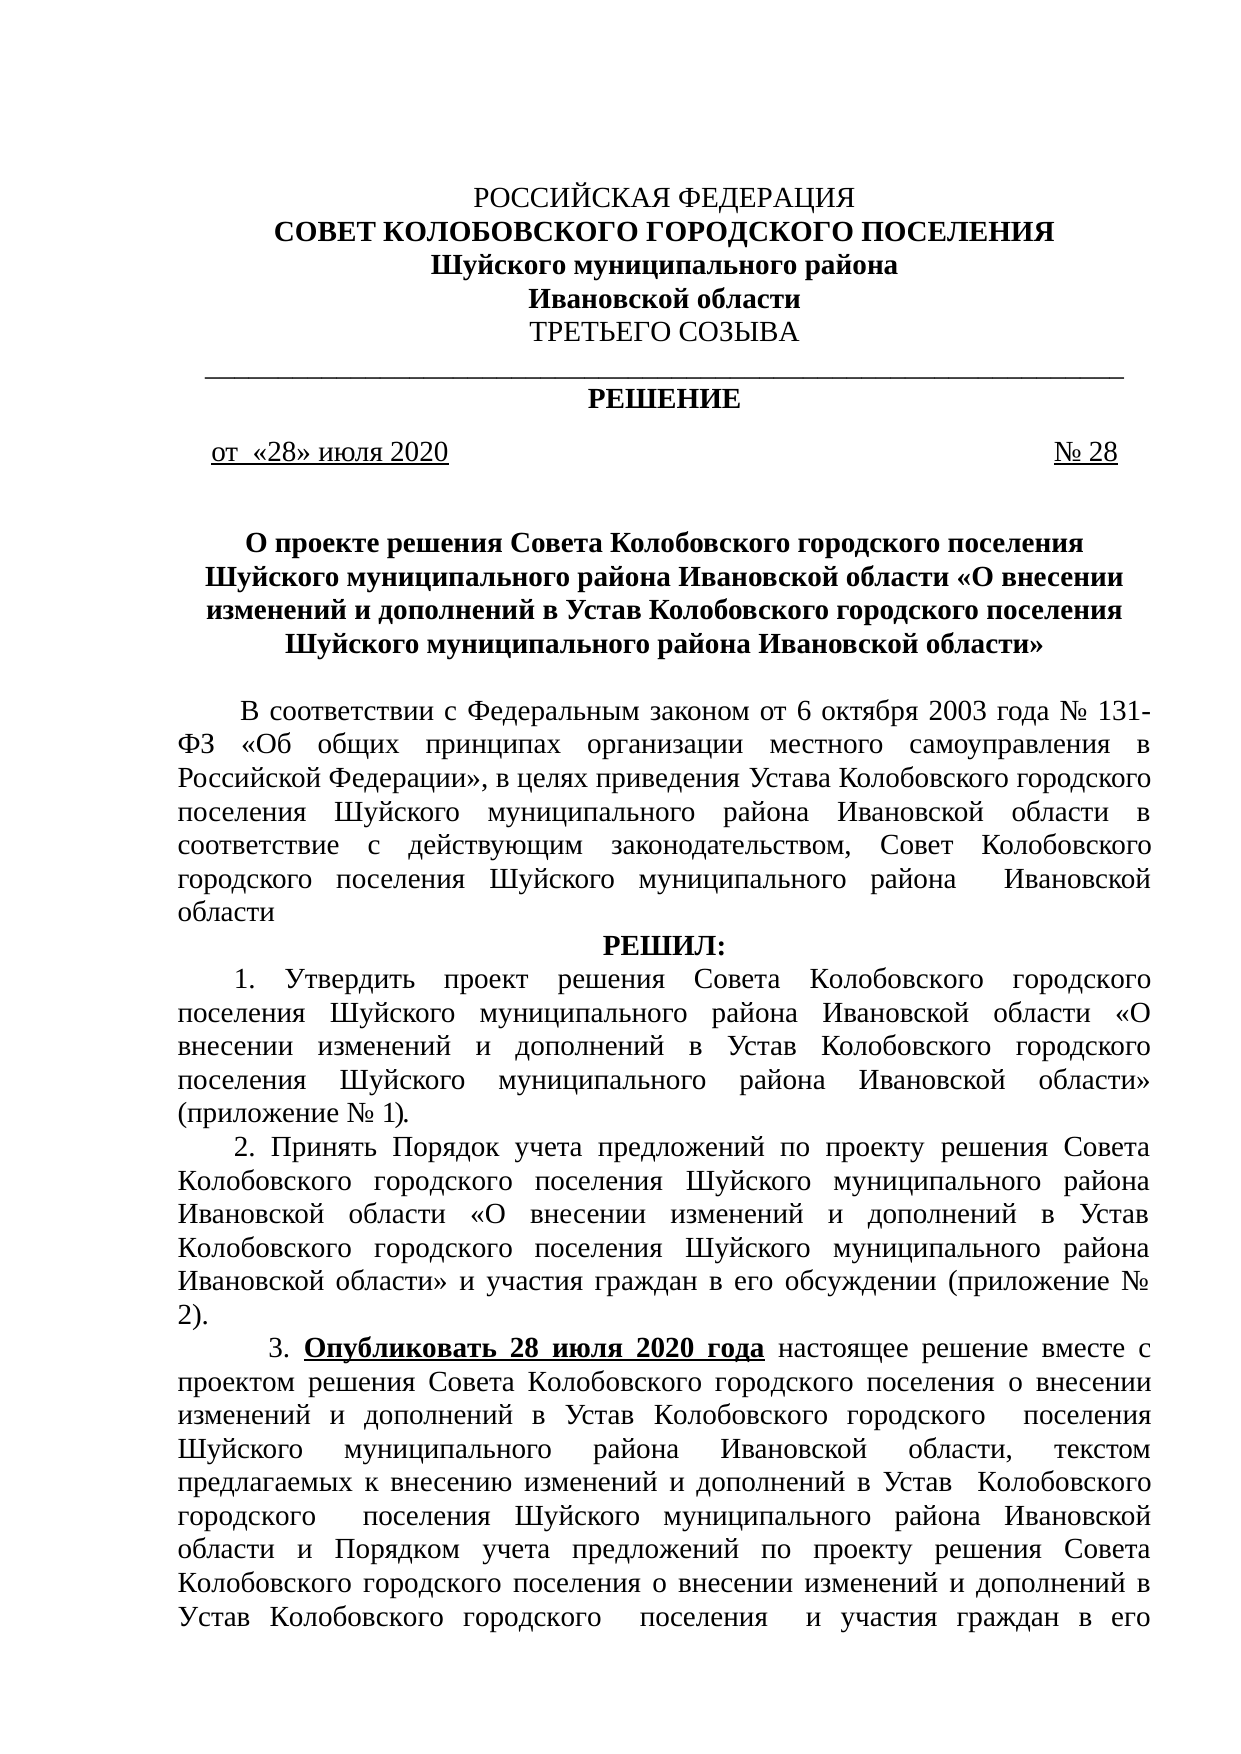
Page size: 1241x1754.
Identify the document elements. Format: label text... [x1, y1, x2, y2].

text 1. Утвердить проект решения Совета Колобовского городского поселения Шуйского муниципального района Ивановской области «О внесении изменений и дополнений в Устав Колобовского городского поселения Шуйского муниципального района Ивановской области» (приложение № 1). [177, 961, 1152, 1129]
text 2. Принять Порядок учета предложений по проекту решения Совета Колобовского городского поселения Шуйского муниципального района Ивановской области «О внесении изменений и дополнений в Устав Колобовского городского поселения Шуйского муниципального района Ивановской области» и участия граждан в его обсуждении (приложение № 2). [177, 1129, 1150, 1330]
text РЕШИЛ: [177, 928, 1152, 961]
text ТРЕТЬЕГО СОЗЫВА [177, 314, 1152, 348]
text СОВЕТ КОЛОБОВСКОГО ГОРОДСКОГО ПОСЕЛЕНИЯ [177, 214, 1152, 247]
subtitle В соответствии с Федеральным законом от 6 октября 2003 года № 131-ФЗ «Об общих принципах организации местного самоуправления в Российской Федерации», в целях приведения Устава Колобовского городского поселения Шуйского муниципального района Ивановской области в соответствие с действующим законодательством, Совет Колобовского городского поселения Шуйского муниципального района Ивановской области [177, 693, 1152, 928]
text от «28» июля 2020 № 28 [177, 434, 1152, 468]
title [177, 1330, 1152, 1632]
text Ивановской области [177, 281, 1152, 314]
text О проекте решения Совета Колобовского городского поселения Шуйского муниципального района Ивановской области «О внесении изменений и дополнений в Устав Колобовского городского поселения Шуйского муниципального района Ивановской области» [177, 525, 1152, 659]
text РОССИЙСКАЯ ФЕДЕРАЦИЯ [177, 180, 1152, 214]
text РЕШЕНИЕ [177, 382, 1152, 415]
text _______________________________________________________________ [177, 348, 1152, 382]
text Шуйского муниципального района [177, 247, 1152, 281]
